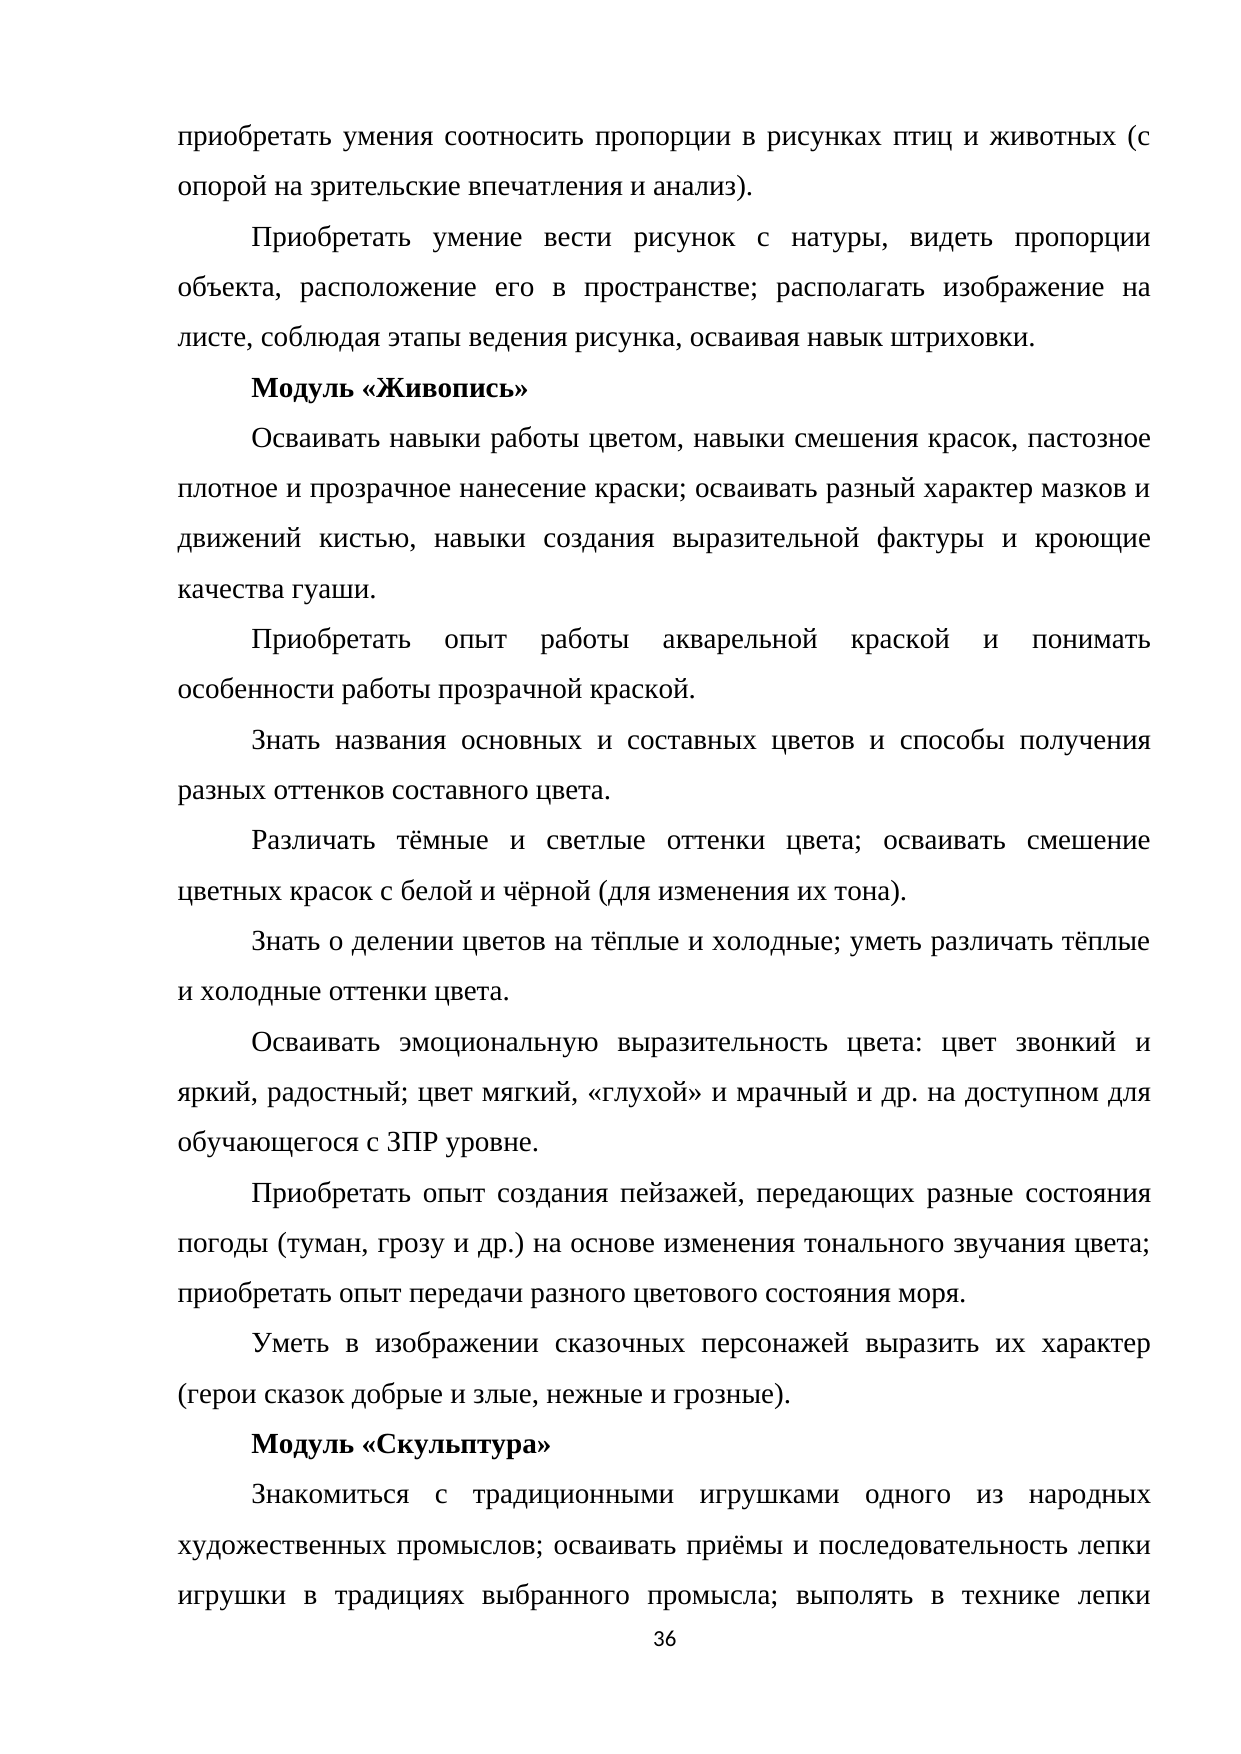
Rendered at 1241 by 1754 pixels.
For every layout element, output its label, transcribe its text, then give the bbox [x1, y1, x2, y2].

text Приобретать опыт создания пейзажей, передающих разные состояния погоды (туман, грозу и др.) на основе изменения тонального звучания цвета; приобретать опыт передачи разного цветового состояния моря. [177, 1175, 1152, 1309]
text Осваивать навыки работы цветом, навыки смешения красок, пастозное плотное и прозрачное нанесение краски; осваивать разный характер мазков и движений кистью, навыки создания выразительной фактуры и кроющие качества гуаши. [177, 420, 1152, 604]
text Приобретать опыт работы акварельной краской и понимать особенности работы прозрачной краской. [177, 621, 1152, 705]
text Модуль «Живопись» [177, 370, 1152, 403]
text Знать о делении цветов на тёплые и холодные; уметь различать тёплые и холодные оттенки цвета. [177, 923, 1152, 1007]
text Уметь в изображении сказочных персонажей выразить их характер (герои сказок добрые и злые, нежные и грозные). [177, 1326, 1152, 1409]
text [177, 1477, 1152, 1611]
text Модуль «Скульптура» [177, 1426, 1152, 1460]
text Знать названия основных и составных цветов и способы получения разных оттенков составного цвета. [177, 722, 1152, 806]
text Различать тёмные и светлые оттенки цвета; осваивать смешение цветных красок с белой и чёрной (для изменения их тона). [177, 822, 1152, 906]
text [177, 118, 1152, 202]
text Осваивать эмоциональную выразительность цвета: цвет звонкий и яркий, радостный; цвет мягкий, «глухой» и мрачный и др. на доступном для обучающегося с ЗПР уровне. [177, 1024, 1152, 1158]
text Приобретать умение вести рисунок с натуры, видеть пропорции объекта, расположение его в пространстве; располагать изображение на листе, соблюдая этапы ведения рисунка, осваивая навык штриховки. [177, 219, 1152, 353]
